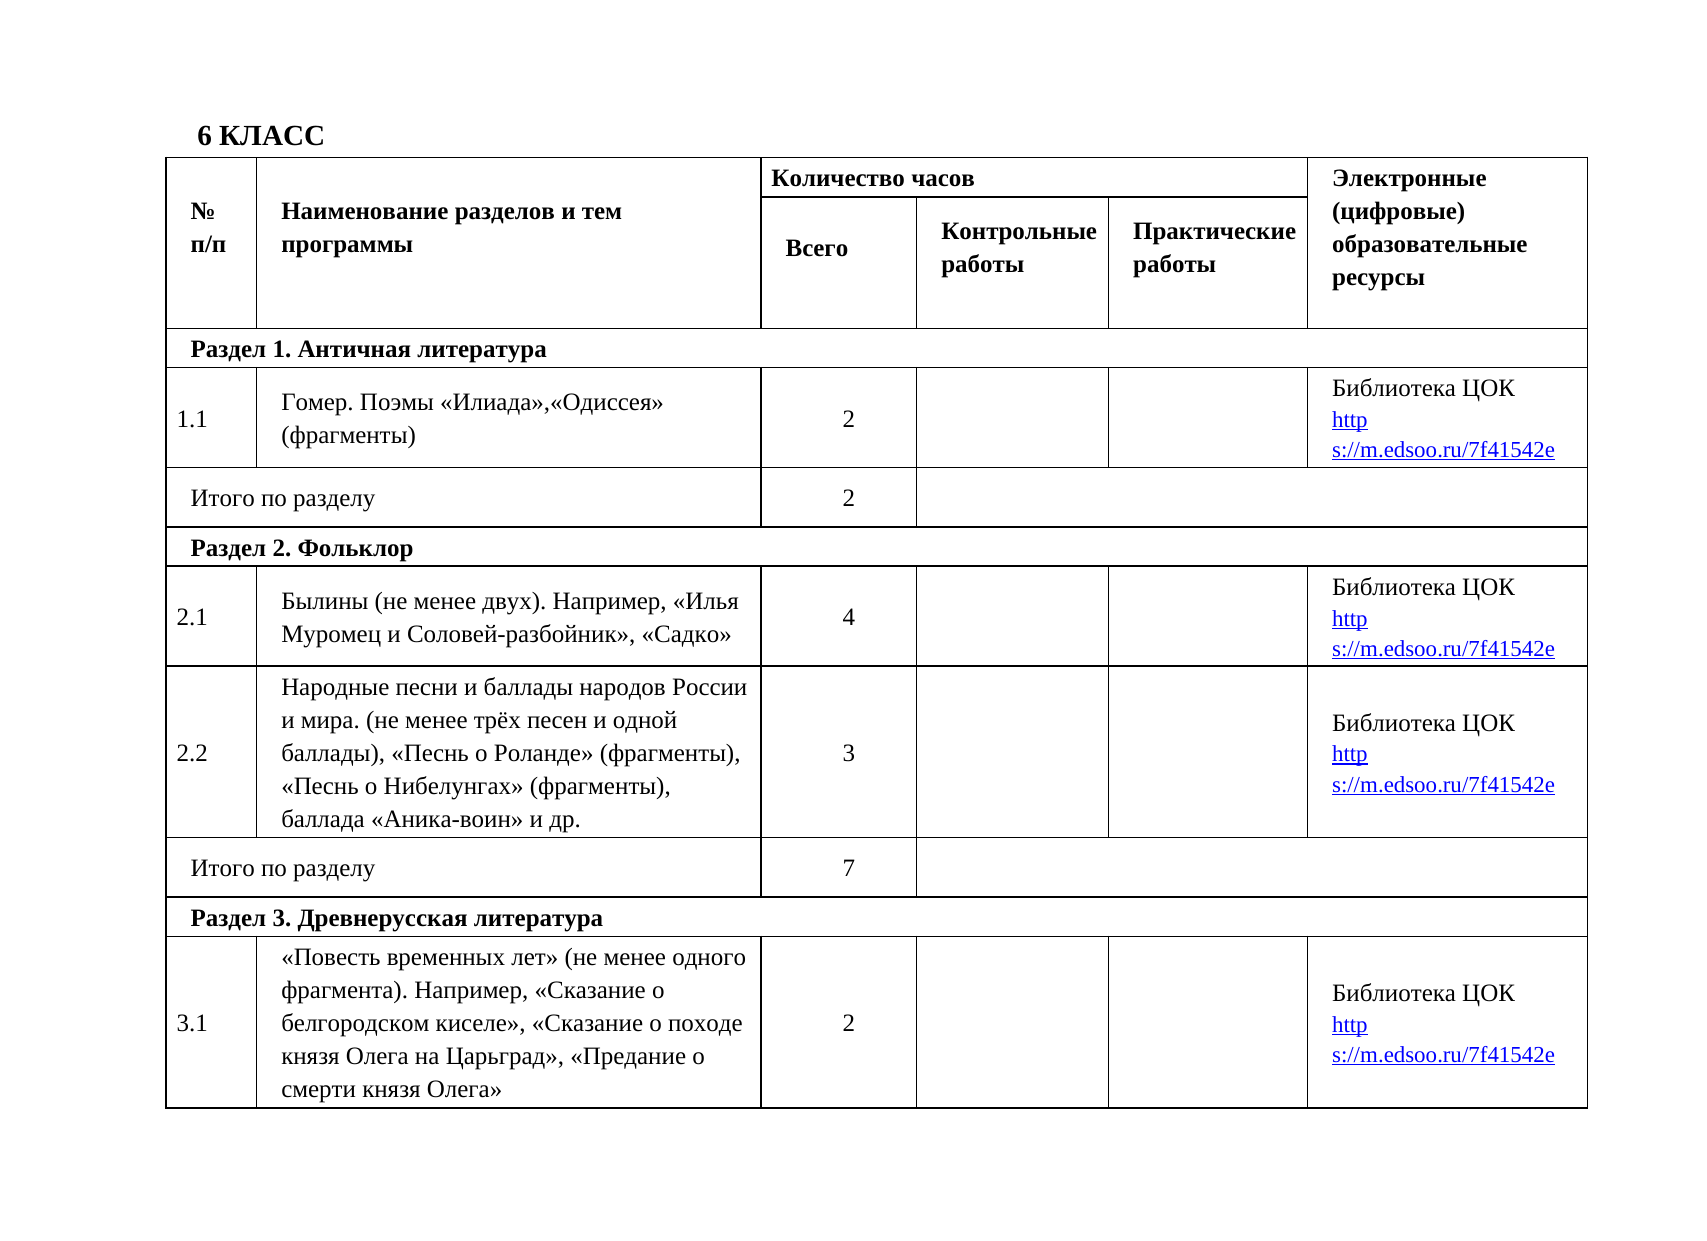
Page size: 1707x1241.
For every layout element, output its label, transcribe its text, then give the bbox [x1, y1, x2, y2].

table_cell Библиотека ЦОК https://m.edsoo.ru/7f41542e [1308, 368, 1587, 467]
table_cell [917, 937, 1108, 1107]
table_header Количество часов [762, 158, 1307, 196]
table_cell Библиотека ЦОК https://m.edsoo.ru/7f41542e [1308, 667, 1587, 837]
table_cell Раздел 2. Фольклор [167, 528, 1587, 565]
text 6 КЛАСС [190, 118, 1618, 152]
table_cell «Повесть временных лет» (не менее одного фрагмента). Например, «Сказание о белгородском киселе», «Сказание о походе князя Олега на Царьград», «Предание о смерти князя Олега» [257, 937, 760, 1107]
table_cell [917, 838, 1587, 896]
table_cell Итого по разделу [167, 468, 760, 526]
table_cell Контрольные работы [917, 198, 1108, 327]
table_cell 1.1 [167, 368, 256, 467]
table_cell [1109, 368, 1307, 467]
table_cell [917, 567, 1108, 665]
table_cell [917, 368, 1108, 467]
table_cell Раздел 3. Древнерусская литература [167, 898, 1587, 936]
table_cell 2.1 [167, 567, 256, 665]
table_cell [1308, 937, 1587, 1107]
table_cell [917, 468, 1587, 526]
table_cell [1109, 667, 1307, 837]
table_cell [917, 667, 1108, 837]
table_cell Всего [762, 198, 916, 327]
table_cell 3.1 [167, 937, 256, 1107]
table_cell Народные песни и баллады народов России и мира. (не менее трёх песен и одной баллады), «Песнь о Роланде» (фрагменты), «Песнь о Нибелунгах» (фрагменты), баллада «Аника-воин» и др. [257, 667, 760, 837]
table_cell 7 [762, 838, 916, 896]
table_header № п/п [167, 158, 256, 327]
table_cell 2.2 [167, 667, 256, 837]
table_cell Былины (не менее двух). Например, «Илья Муромец и Соловей-разбойник», «Садко» [257, 567, 760, 665]
table_cell [1109, 937, 1307, 1107]
table_cell Библиотека ЦОК https://m.edsoo.ru/7f41542e [1308, 567, 1587, 665]
table_cell [1109, 567, 1307, 665]
table_cell 2 [762, 468, 916, 526]
table_cell Практические работы [1109, 198, 1307, 327]
table_cell 4 [762, 567, 916, 665]
table_cell Раздел 1. Античная литература [167, 329, 1587, 367]
table_cell 3 [762, 667, 916, 837]
table_cell 2 [762, 368, 916, 467]
table_cell Итого по разделу [167, 838, 760, 896]
table_cell 2 [762, 937, 916, 1107]
table_cell Гомер. Поэмы «Илиада»,«Одиссея» (фрагменты) [257, 368, 760, 467]
table_header Электронные (цифровые) образовательные ресурсы [1308, 158, 1587, 327]
table_header Наименование разделов и тем программы [257, 158, 760, 327]
